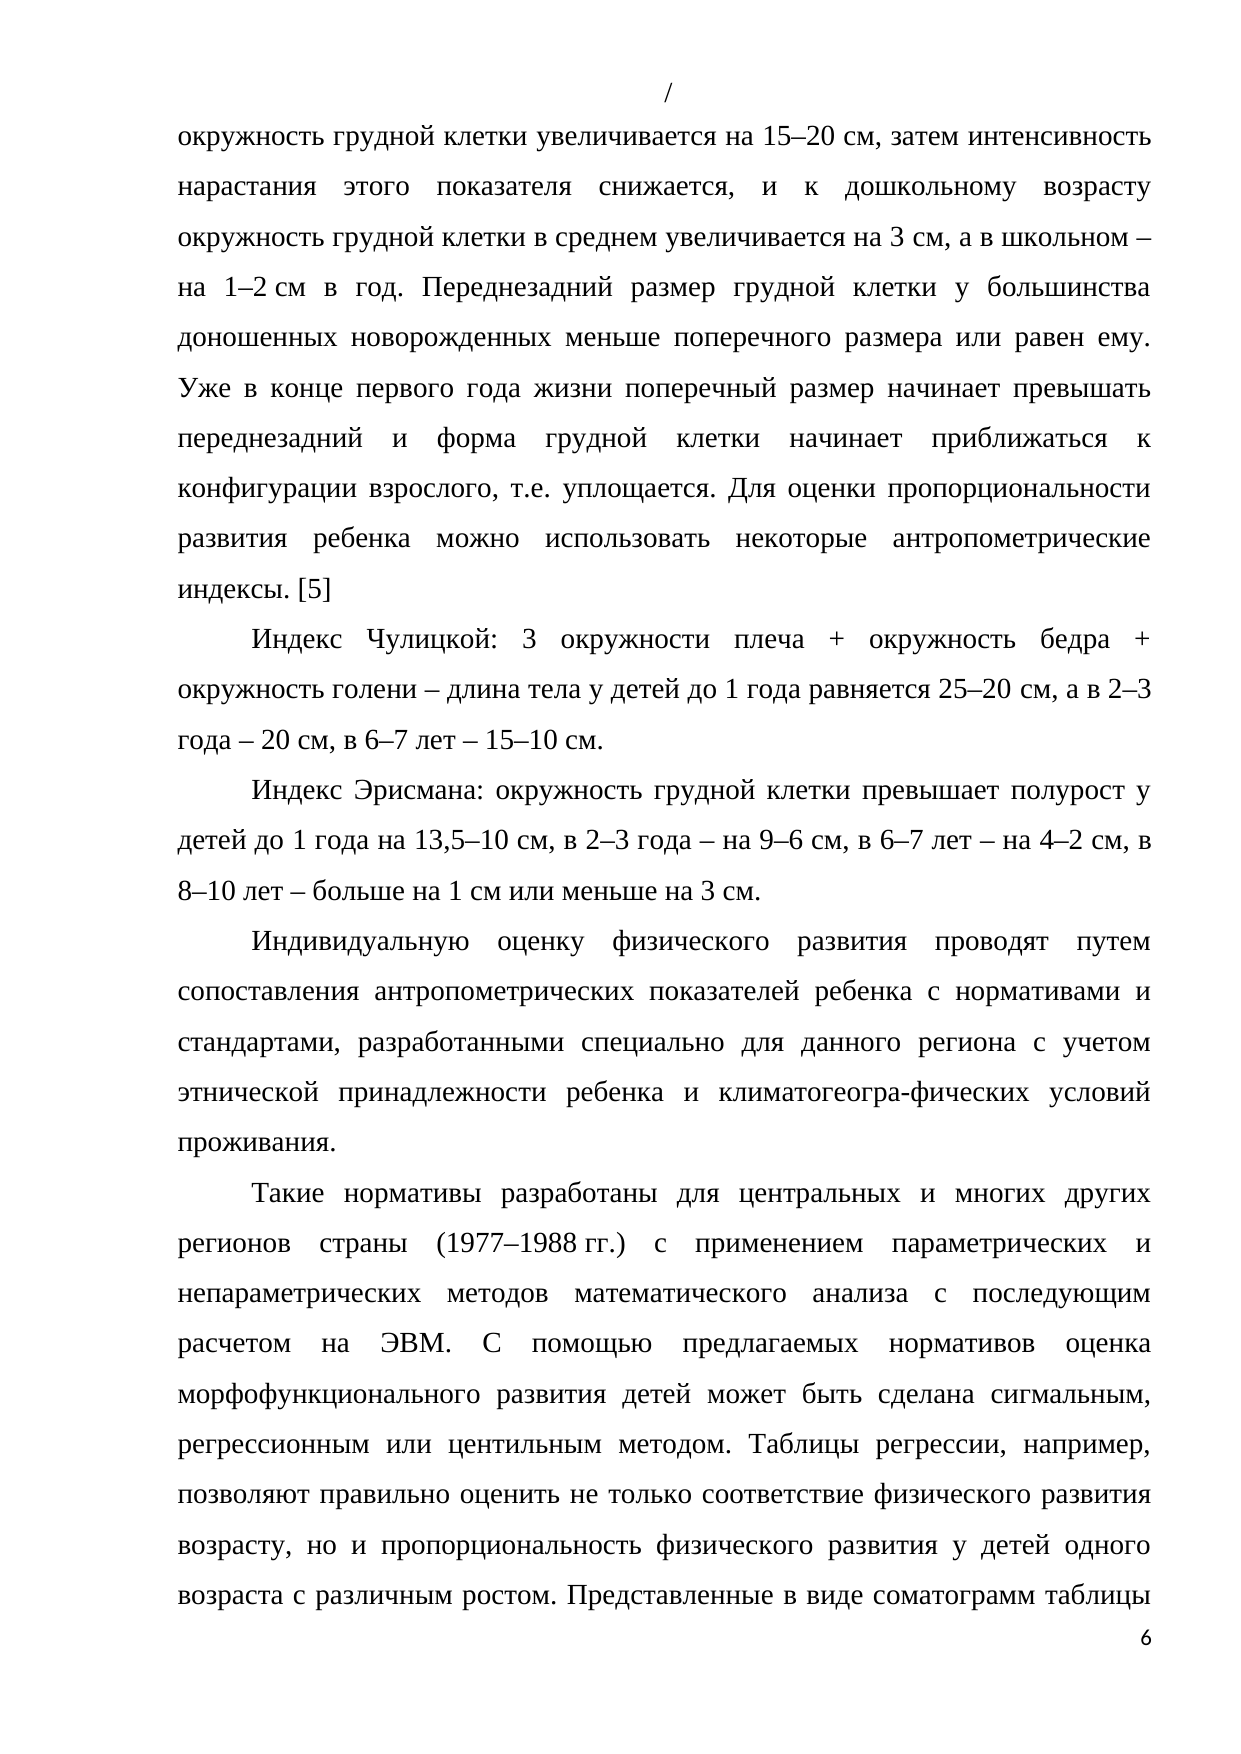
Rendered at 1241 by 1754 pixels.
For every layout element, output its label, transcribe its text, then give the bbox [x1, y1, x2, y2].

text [177, 118, 1152, 604]
text Индекс Чулицкой: 3 окружности плеча + окружность бедра + окружность голени – длина тела у детей до 1 года равняется 25–20 см, а в 2–3 года – 20 см, в 6–7 лет – 15–10 см. [177, 621, 1152, 755]
text Индивидуальную оценку физического развития проводят путем сопоставления антропометрических показателей ребенка с нормативами и стандартами, разработанными специально для данного региона с учетом этнической принадлежности ребенка и климатогеогра-фических условий проживания. [177, 923, 1152, 1158]
text Индекс Эрисмана: окружность грудной клетки превышает полурост у детей до 1 года на 13,5–10 см, в 2–3 года – на 9–6 см, в 6–7 лет – на 4–2 см, в 8–10 лет – больше на 1 см или меньше на 3 см. [177, 772, 1152, 906]
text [177, 1175, 1152, 1611]
